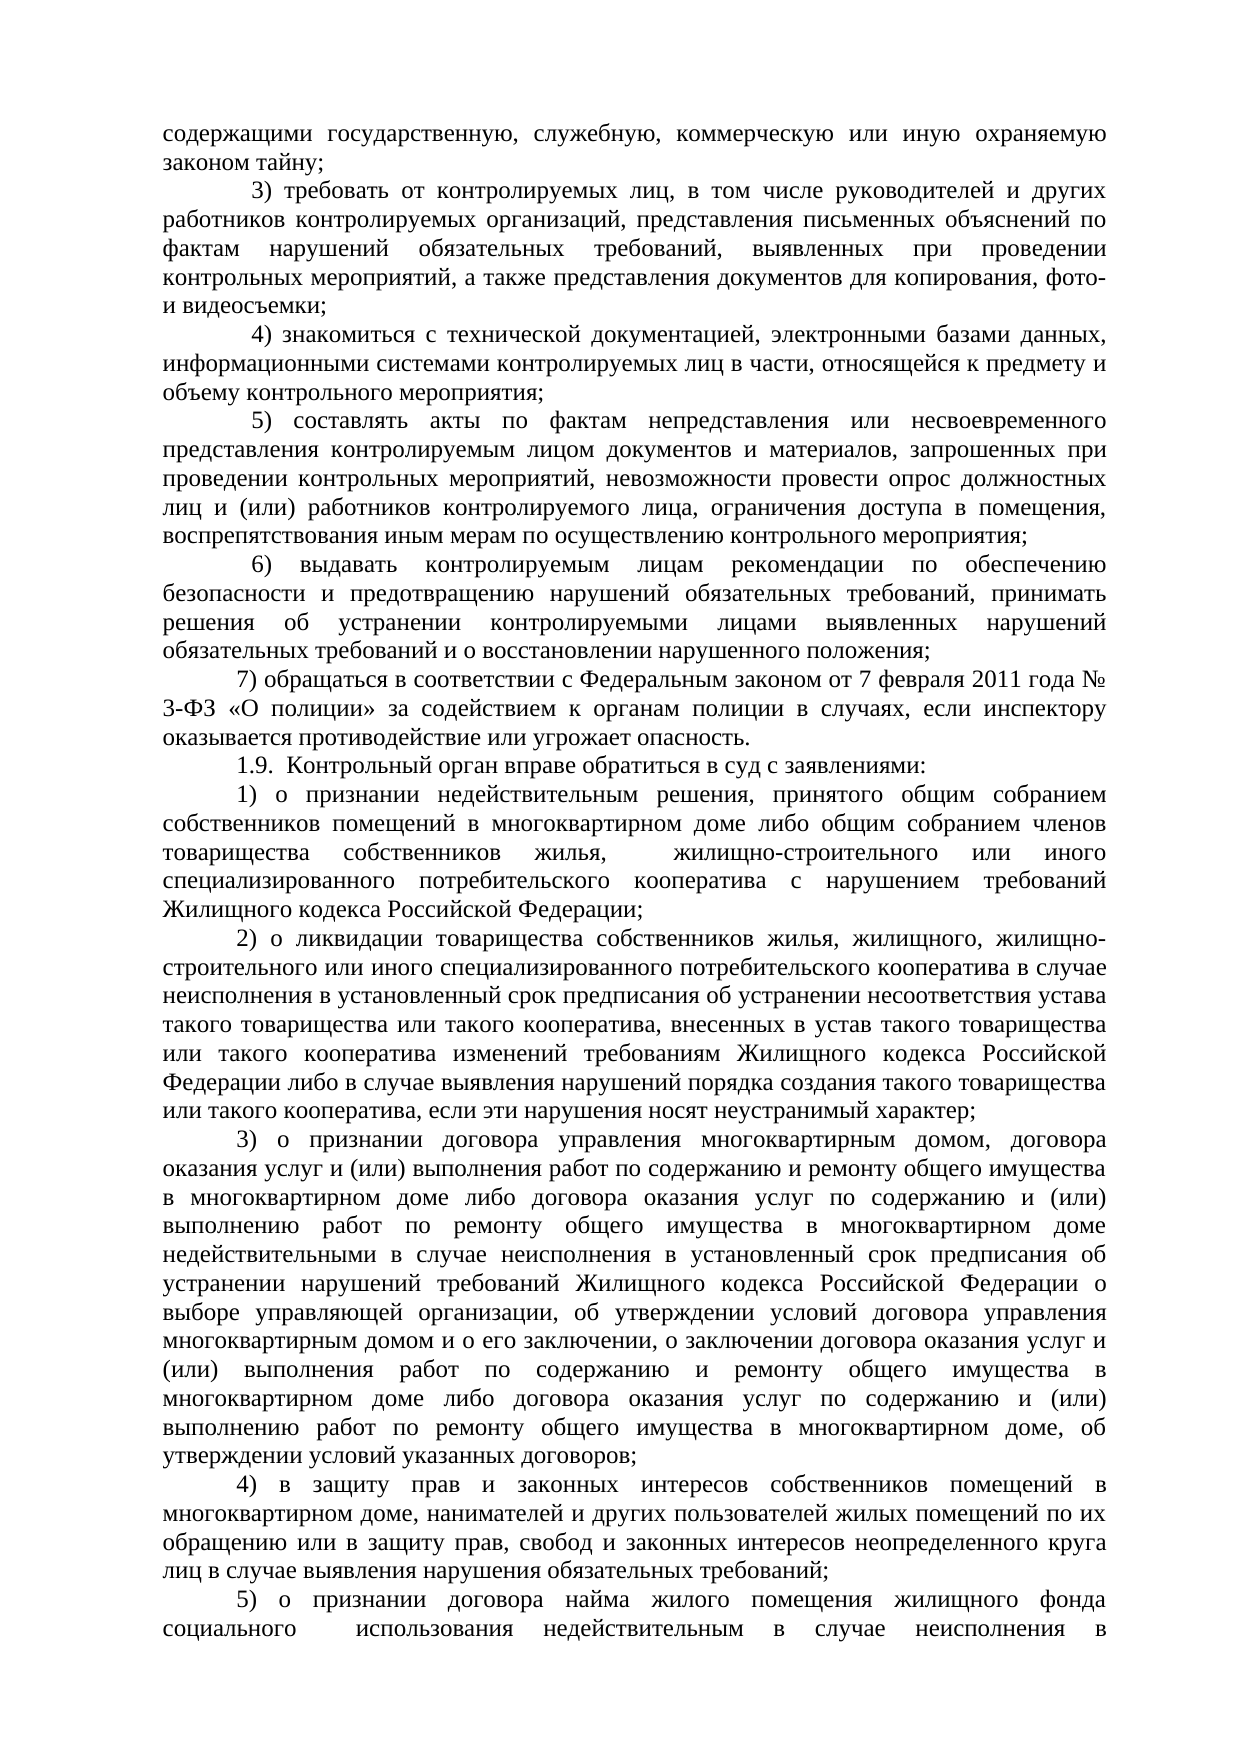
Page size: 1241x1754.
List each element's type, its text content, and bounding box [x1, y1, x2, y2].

list 7) обращаться в соответствии с Федеральным законом от 7 февраля 2011 года № 3-ФЗ «О полиции» за содействием к органам полиции в случаях, если инспектору оказывается противодействие или угрожает опасность. [162, 664, 1107, 751]
text 1) о признании недействительным решения, принятого общим собранием собственников помещений в многоквартирном доме либо общим собранием членов товарищества собственников жилья, жилищно-строительного или иного специализированного потребительского кооператива с нарушением требований Жилищного кодекса Российской Федерации; [162, 779, 1107, 923]
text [162, 1584, 1107, 1642]
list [162, 118, 1107, 176]
text 3) о признании договора управления многоквартирным домом, договора оказания услуг и (или) выполнения работ по содержанию и ремонту общего имущества в многоквартирном доме либо договора оказания услуг по содержанию и (или) выполнению работ по ремонту общего имущества в многоквартирном доме недействительными в случае неисполнения в установленный срок предписания об устранении нарушений требований Жилищного кодекса Российской Федерации о выборе управляющей организации, об утверждении условий договора управления многоквартирным домом и о его заключении, о заключении договора оказания услуг и (или) выполнения работ по содержанию и ремонту общего имущества в многоквартирном доме либо договора оказания услуг по содержанию и (или) выполнению работ по ремонту общего имущества в многоквартирном доме, об утверждении условий указанных договоров; [162, 1124, 1107, 1469]
list 6) выдавать контролируемым лицам рекомендации по обеспечению безопасности и предотвращению нарушений обязательных требований, принимать решения об устранении контролируемыми лицами выявленных нарушений обязательных требований и о восстановлении нарушенного положения; [162, 549, 1107, 664]
text 2) о ликвидации товарищества собственников жилья, жилищного, жилищно-строительного или иного специализированного потребительского кооператива в случае неисполнения в установленный срок предписания об устранении несоответствия устава такого товарищества или такого кооператива, внесенных в устав такого товарищества или такого кооператива изменений требованиям Жилищного кодекса Российской Федерации либо в случае выявления нарушений порядка создания такого товарищества или такого кооператива, если эти нарушения носят неустранимый характер; [162, 923, 1107, 1124]
text 1.9. Контрольный орган вправе обратиться в суд с заявлениями: [162, 751, 1107, 779]
list 4) знакомиться с технической документацией, электронными базами данных, информационными системами контролируемых лиц в части, относящейся к предмету и объему контрольного мероприятия; [162, 319, 1107, 406]
text 4) в защиту прав и законных интересов собственников помещений в многоквартирном доме, нанимателей и других пользователей жилых помещений по их обращению или в защиту прав, свобод и законных интересов неопределенного круга лиц в случае выявления нарушения обязательных требований; [162, 1469, 1107, 1584]
list 3) требовать от контролируемых лиц, в том числе руководителей и других работников контролируемых организаций, представления письменных объяснений по фактам нарушений обязательных требований, выявленных при проведении контрольных мероприятий, а также представления документов для копирования, фото- и видеосъемки; [162, 176, 1107, 319]
list 5) составлять акты по фактам непредставления или несвоевременного представления контролируемым лицом документов и материалов, запрошенных при проведении контрольных мероприятий, невозможности провести опрос должностных лиц и (или) работников контролируемого лица, ограничения доступа в помещения, воспрепятствования иным мерам по осуществлению контрольного мероприятия; [162, 406, 1107, 549]
